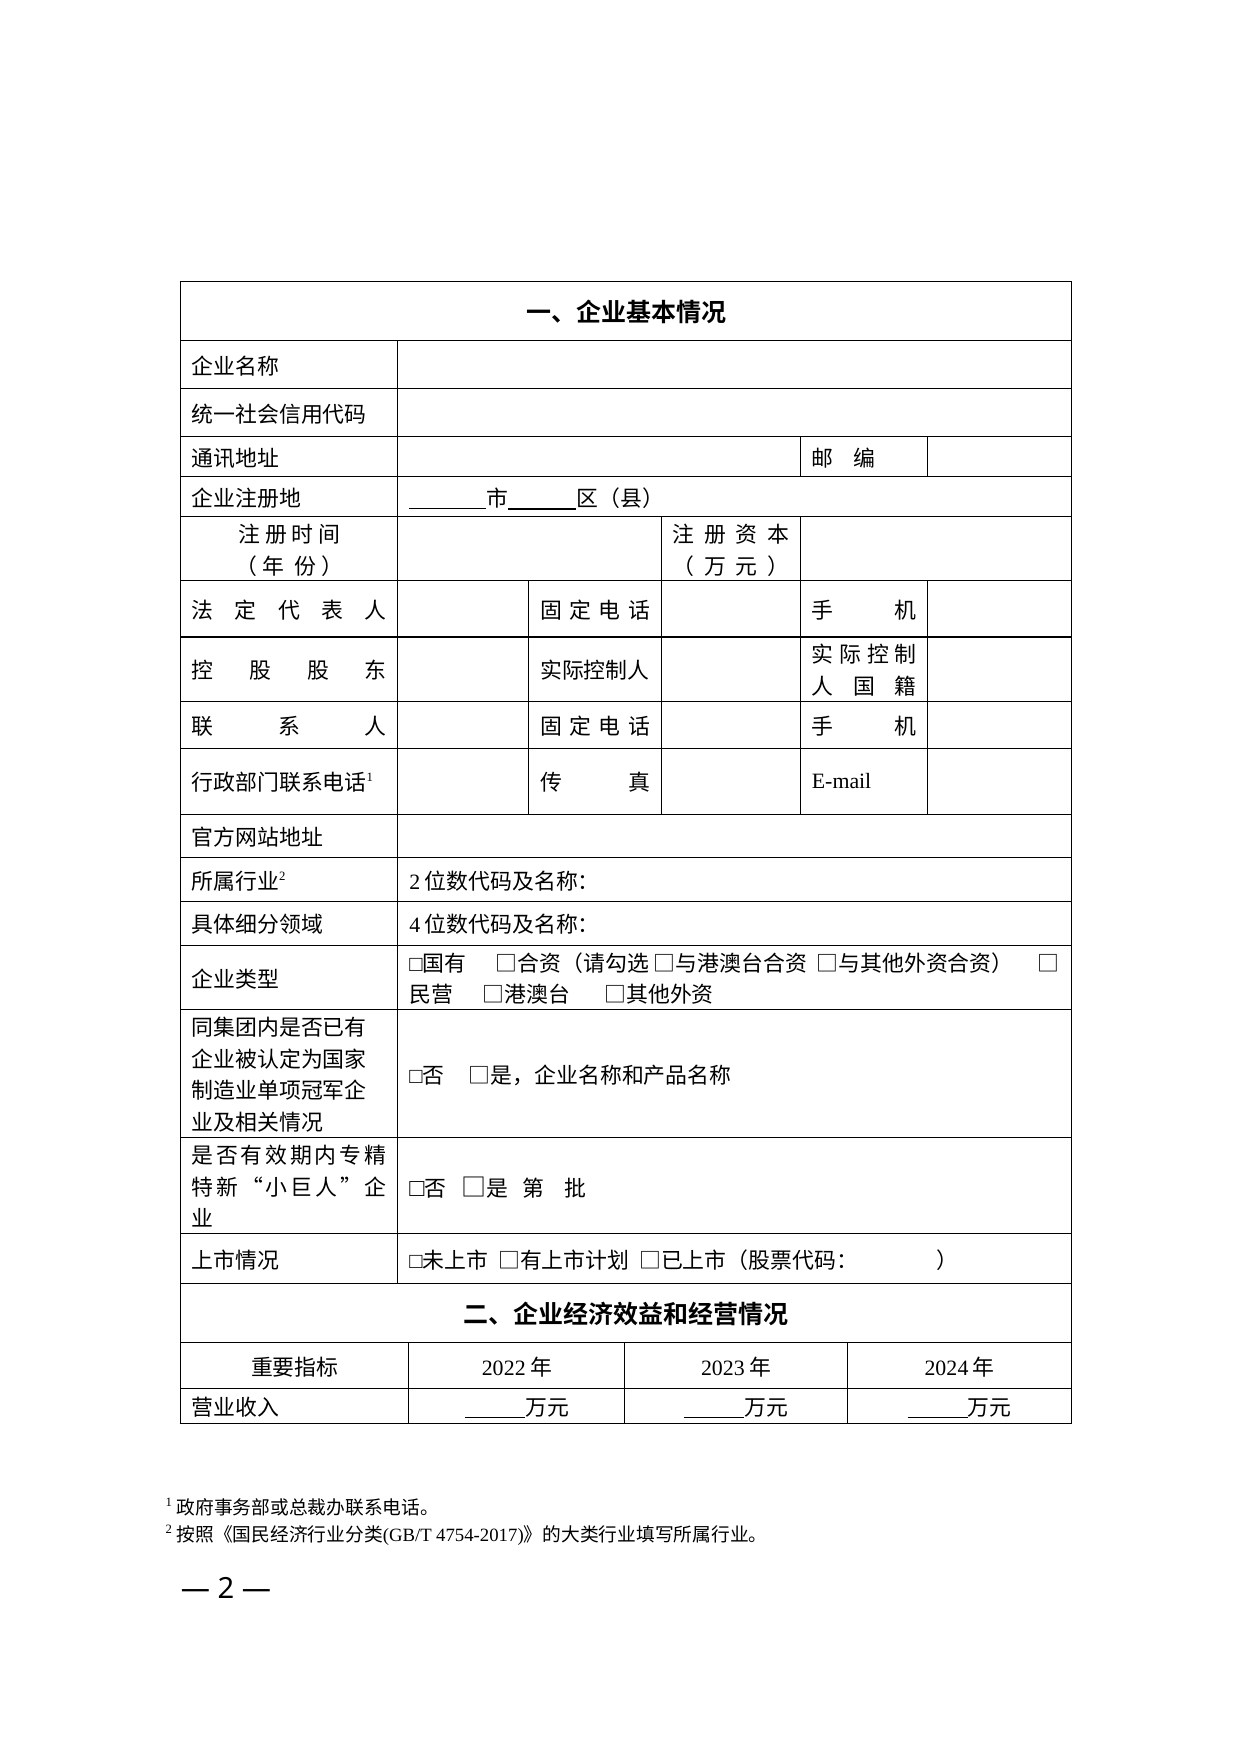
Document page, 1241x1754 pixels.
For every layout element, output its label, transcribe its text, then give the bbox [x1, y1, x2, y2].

table_cell [928, 638, 1071, 701]
table_cell 企业类型 [181, 946, 397, 1009]
table_cell 万元 [848, 1389, 1071, 1423]
table_cell 所属行业 [181, 858, 397, 901]
table_cell [928, 581, 1071, 636]
table_cell 传真 [529, 749, 661, 813]
table_cell 行政部门联系电话 [181, 749, 397, 813]
table_cell □国有 □合资（请勾选 □与港澳台合资 □与其他外资合资） □民营 □港澳台 □其他外资 [398, 946, 1071, 1009]
table_cell 具体细分领域 [181, 902, 397, 945]
table_cell 控股股东 [181, 638, 397, 701]
table_cell 2023年 [625, 1343, 847, 1388]
table_cell [398, 638, 528, 701]
table_cell 2024年 [848, 1343, 1071, 1388]
table_cell [662, 638, 800, 701]
table_cell 二、企业经济效益和经营情况 [181, 1284, 1071, 1342]
table_cell [801, 517, 1071, 580]
table_cell [928, 702, 1071, 747]
table_cell 市 区（县） [398, 477, 1071, 516]
table_cell 邮 编 [801, 437, 927, 476]
table_cell 2位数代码及名称： [398, 858, 1071, 901]
table_cell 是否有效期内专精特新“小巨人”企业 [181, 1138, 397, 1233]
table_cell [662, 581, 800, 636]
table_cell 固定电话 [529, 702, 661, 747]
table_cell [398, 437, 800, 476]
table_cell 企业名称 [181, 341, 397, 388]
table_cell [398, 341, 1071, 388]
table_cell 营业收入 [181, 1389, 408, 1423]
table_cell 注 册 时 间 （ 年 份 ） [181, 517, 397, 580]
table_cell 2022年 [409, 1343, 624, 1388]
table_cell 实际控制人 [529, 638, 661, 701]
table_cell 手机 [801, 581, 927, 636]
table_cell 统一社会信用代码 [181, 389, 397, 436]
table_cell □否 □是，企业名称和产品名称 [398, 1010, 1071, 1137]
table_cell [662, 749, 800, 813]
table_cell [662, 702, 800, 747]
table_cell 万元 [409, 1389, 624, 1423]
table_cell [398, 517, 661, 580]
table_cell 法定代表人 [181, 581, 397, 636]
table_cell 注册资本（万元） [662, 517, 800, 580]
table_cell 实际控制人国籍 [801, 638, 927, 701]
table_cell [398, 815, 1071, 857]
table_cell 上市情况 [181, 1234, 397, 1283]
table_cell 官方网站地址 [181, 815, 397, 857]
table_cell 企业注册地 [181, 477, 397, 516]
table_cell 万元 [625, 1389, 847, 1423]
table_cell 通讯地址 [181, 437, 397, 476]
table_cell E-mail [801, 749, 927, 813]
table_cell 联系人 [181, 702, 397, 747]
table_cell 4位数代码及名称： [398, 902, 1071, 945]
table_cell [398, 389, 1071, 436]
table_cell [398, 702, 528, 747]
table_cell [398, 581, 528, 636]
table_cell 同集团内是否已有企业被认定为国家制造业单项冠军企业及相关情况 [181, 1010, 397, 1137]
table_cell 手机 [801, 702, 927, 747]
table_header 一、企业基本情况 [181, 282, 1071, 340]
table_cell [928, 749, 1071, 813]
table_cell □否 □是 第 批 [398, 1138, 1071, 1233]
table_cell [398, 749, 528, 813]
table_cell □未上市 □有上市计划 □已上市（股票代码： ） [398, 1234, 1071, 1283]
table_cell 重要指标 [181, 1343, 408, 1388]
table_cell [928, 437, 1071, 476]
table_cell 固定电话 [529, 581, 661, 636]
